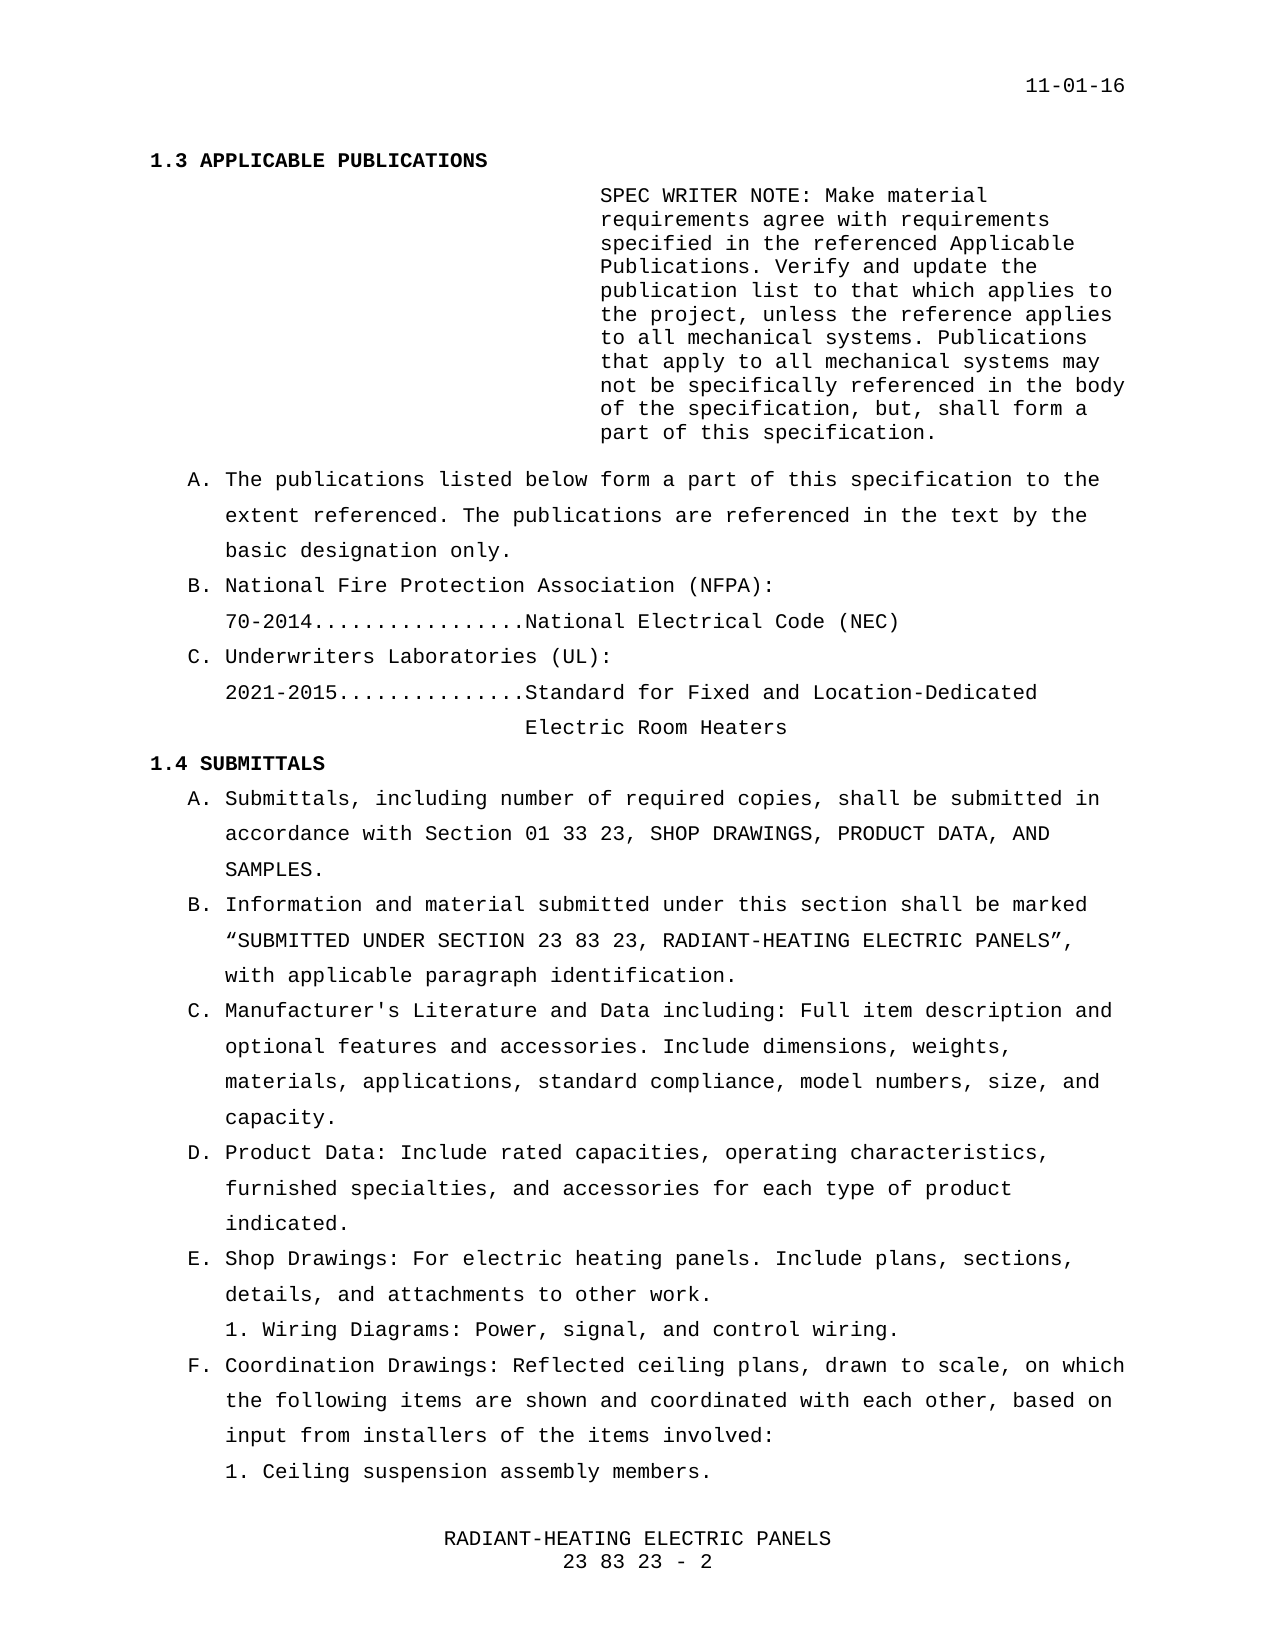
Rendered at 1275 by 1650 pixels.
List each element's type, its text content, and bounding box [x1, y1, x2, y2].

text Submittals, including number of required copies, shall be submitted in accordance with Section 01 33 23, SHOP DRAWINGS, PRODUCT DATA, AND SAMPLES. [187, 788, 1125, 882]
text Shop Drawings: For electric heating panels. Include plans, sections, details, and attachments to other work. [187, 1248, 1125, 1307]
text Ceiling suspension assembly members. [225, 1461, 1125, 1484]
text The publications listed below form a part of this specification to the extent referenced. The publications are referenced in the text by the basic designation only. [187, 469, 1125, 564]
text Wiring Diagrams: Power, signal, and control wiring. [225, 1319, 1125, 1343]
text Underwriters Laboratories (UL): [187, 646, 1125, 670]
text 2021-2015 Standard for Fixed and Location-Dedicated Electric Room Heaters [225, 682, 1125, 741]
text Product Data: Include rated capacities, operating characteristics, furnished specialties, and accessories for each type of product indicated. [187, 1142, 1125, 1237]
text 70-2014 National Electrical Code (NEC) [225, 611, 1125, 634]
text National Fire Protection Association (NFPA): [187, 575, 1125, 599]
text Manufacturer's Literature and Data including: Full item description and optional features and accessories. Include dimensions, weights, materials, applications, standard compliance, model numbers, size, and capacity. [187, 1000, 1125, 1130]
text SPEC WRITER NOTE: Make material requirements agree with requirements specified in the referenced Applicable Publications. Verify and update the publication list to that which applies to the project, unless the reference applies to all mechanical systems. Publications that apply to all mechanical systems may not be specifically referenced in the body of the specification, but, shall form a part of this specification. [600, 185, 1125, 446]
text Information and material submitted under this section shall be marked “SUBMITTED UNDER SECTION 23 83 23, RADIANT-HEATING ELECTRIC PANELS”, with applicable paragraph identification. [187, 894, 1125, 989]
text SUBMITTALS [150, 752, 1125, 776]
text APPLICABLE PUBLICATIONS [150, 150, 1125, 174]
text Coordination Drawings: Reflected ceiling plans, drawn to scale, on which the following items are shown and coordinated with each other, based on input from installers of the items involved: [187, 1354, 1125, 1449]
